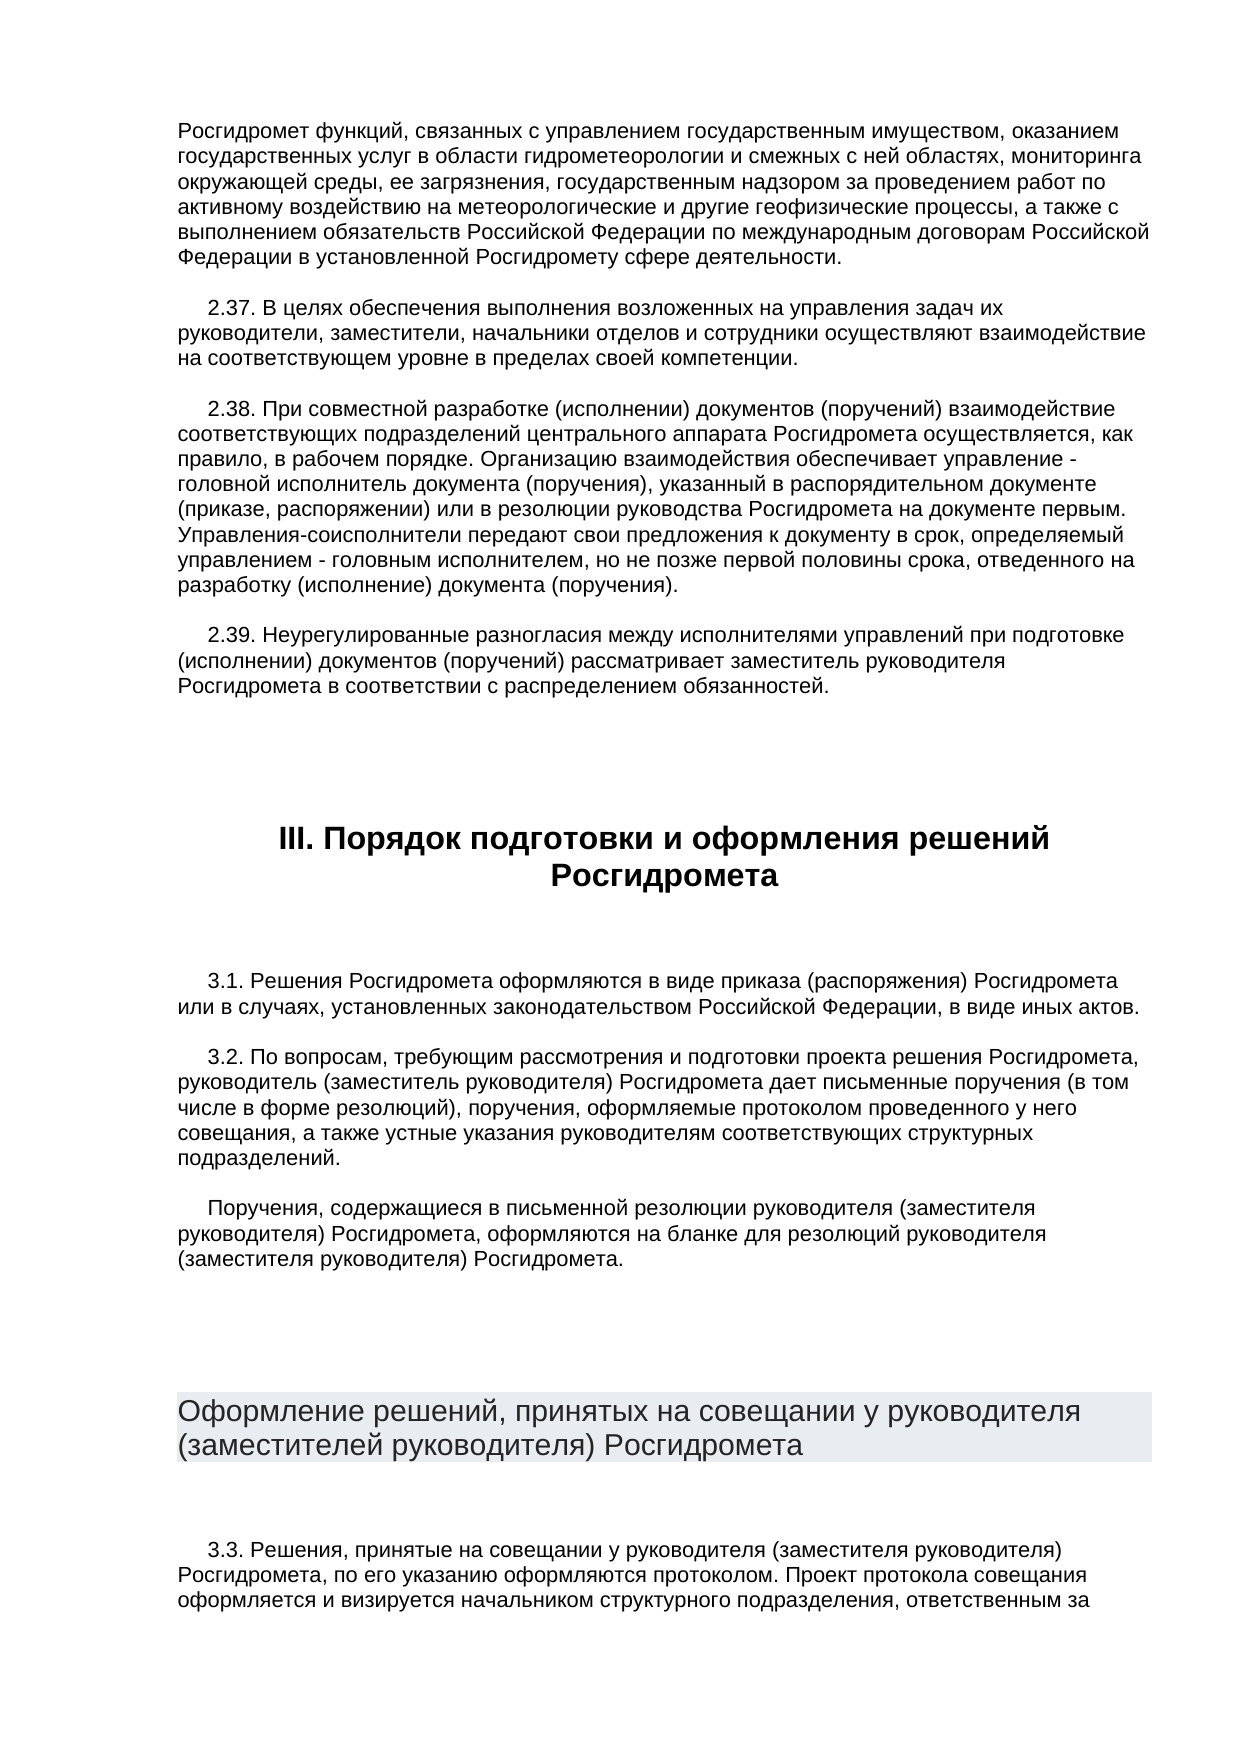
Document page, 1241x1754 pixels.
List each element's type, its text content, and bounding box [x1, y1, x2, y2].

text 3.1. Решения Росгидромета оформляются в виде приказа (распоряжения) Росгидромета или в случаях, установленных законодательством Российской Федерации, в виде иных актов. [177, 968, 1152, 1044]
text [177, 118, 1152, 294]
text 2.38. При совместной разработке (исполнении) документов (поручений) взаимодействие соответствующих подразделений центрального аппарата Росгидромета осуществляется, как правило, в рабочем порядке. Организацию взаимодействия обеспечивает управление - головной исполнитель документа (поручения), указанный в распорядительном документе (приказе, распоряжении) или в резолюции руководства Росгидромета на документе первым. Управления-соисполнители передают свои предложения к документу в срок, определяемый управлением - головным исполнителем, но не позже первой половины срока, отведенного на разработку (исполнение) документа (поручения). [177, 395, 1152, 622]
text 2.37. В целях обеспечения выполнения возложенных на управления задач их руководители, заместители, начальники отделов и сотрудники осуществляют взаимодействие на соответствующем уровне в пределах своей компетенции. [177, 294, 1152, 395]
text III. Порядок подготовки и оформления решений Росгидромета [177, 819, 1152, 894]
text 2.39. Неурегулированные разногласия между исполнителями управлений при подготовке (исполнении) документов (поручений) рассматривает заместитель руководителя Росгидромета в соответствии с распределением обязанностей. [177, 622, 1152, 748]
text 3.2. По вопросам, требующим рассмотрения и подготовки проекта решения Росгидромета, руководитель (заместитель руководителя) Росгидромета дает письменные поручения (в том числе в форме резолюций), поручения, оформляемые протоколом проведенного у него совещания, а также устные указания руководителям соответствующих структурных подразделений. Поручения, содержащиеся в письменной резолюции руководителя (заместителя руководителя) Росгидромета, оформляются на бланке для резолюций руководителя (заместителя руководителя) Росгидромета. [177, 1044, 1152, 1321]
text Оформление решений, принятых на совещании у руководителя (заместителей руководителя) Росгидромета [177, 1392, 1152, 1462]
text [177, 1537, 1152, 1612]
